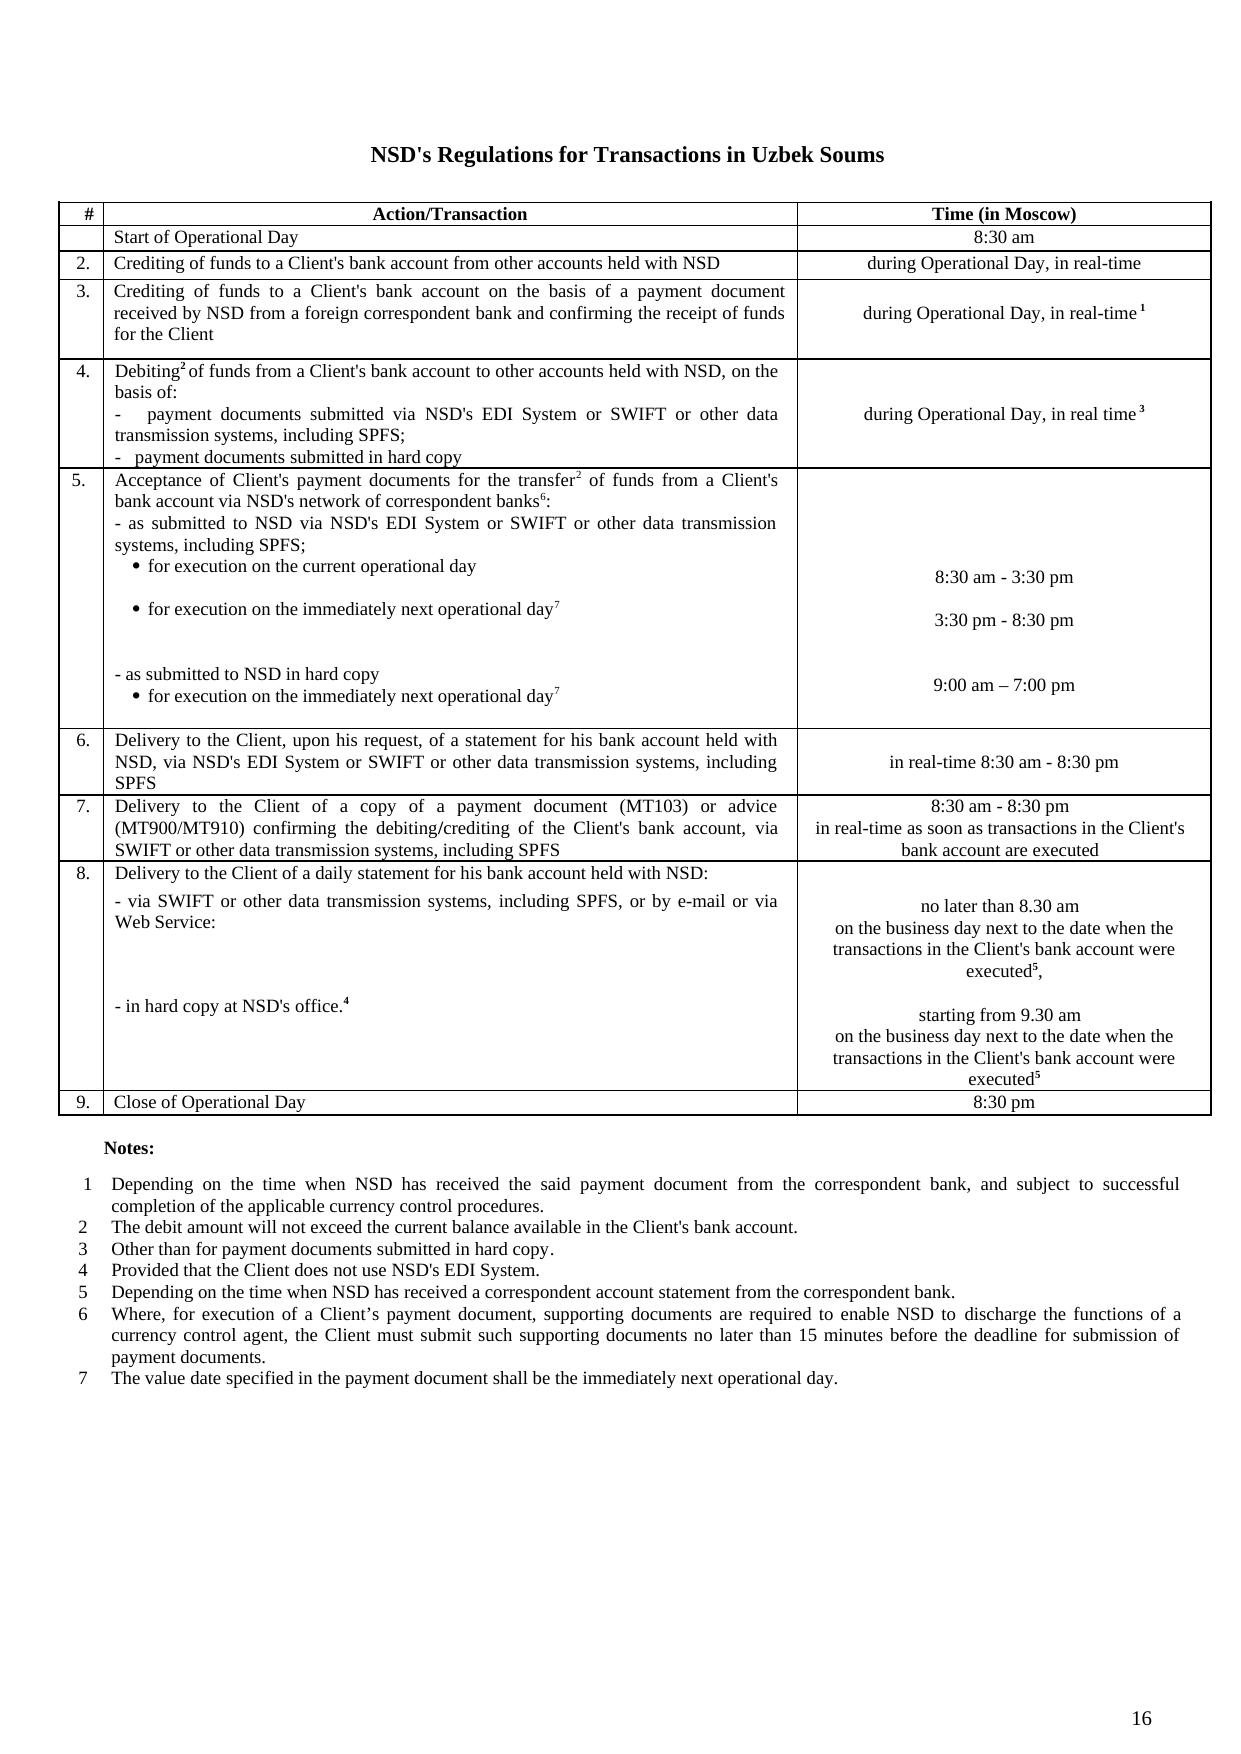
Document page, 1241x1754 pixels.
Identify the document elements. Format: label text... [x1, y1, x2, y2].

table_cell during Operational Day, in real-time 1 [798, 280, 1210, 358]
table_cell Crediting of funds to a Client's bank account from other accounts held with NSD [104, 252, 797, 278]
table_cell The debit amount will not exceed the current balance available in the Client's bank account. [100, 1216, 1193, 1238]
table_cell no later than 8.30 am on the business day next to the date when the transactions in the Client's bank account were executed5, starting from 9.30 am on the business day next to the date when the transactions in the Client's bank account were executed5 [798, 862, 1210, 1090]
table_header Time (in Moscow) [798, 203, 1210, 224]
table_cell 3 4 5 [59, 1238, 100, 1302]
table_cell Acceptance of Client's payment documents for the transfer2 of funds from a Client's bank account via NSD's network of correspondent banks6: - as submitted to NSD via NSD's EDI System or SWIFT or other data transmission systems, including SPFS; for execution on the current operational day for execution on the immediately next operational day7 - as submitted to NSD in hard copy for execution on the immediately next operational day7 [104, 469, 797, 728]
text Notes: [9, 1137, 1179, 1159]
table_header 1 [59, 1173, 100, 1216]
table_cell Delivery to the Client, upon his request, of a statement for his bank account held with NSD, via NSD's EDI System or SWIFT or other data transmission systems, including SPFS [104, 729, 797, 794]
table_cell in real-time 8:30 am - 8:30 pm [798, 729, 1210, 794]
table_cell [60, 360, 103, 467]
table_cell during Operational Day, in real time 3 [798, 360, 1210, 467]
table_cell during Operational Day, in real-time [798, 252, 1210, 278]
table_cell [60, 1091, 103, 1114]
table_cell The value date specified in the payment document shall be the immediately next operational day. [100, 1367, 1193, 1389]
table_cell Close of Operational Day [104, 1091, 797, 1114]
table_cell Debiting2 of funds from a Client's bank account to other accounts held with NSD, on the basis of: - payment documents submitted via NSD's EDI System or SWIFT or other data transmission systems, including SPFS; - payment documents submitted in hard copy [104, 360, 797, 467]
table_header Depending on the time when NSD has received the said payment document from the correspondent bank, and subject to successful completion of the applicable currency control procedures. [100, 1173, 1193, 1216]
table_cell Delivery to the Client of a daily statement for his bank account held with NSD: - via SWIFT or other data transmission systems, including SPFS, or by e-mail or via Web Service: - in hard copy at NSD's office.4 [104, 862, 797, 1090]
table_cell Other than for payment documents submitted in hard copy. Provided that the Client does not use NSD's EDI System. Depending on the time when NSD has received a correspondent account statement from the correspondent bank. [100, 1238, 1193, 1302]
table_header Action/Transaction [104, 203, 797, 224]
table_cell [60, 862, 103, 1090]
table_cell [60, 796, 103, 860]
table_cell Crediting of funds to a Client's bank account on the basis of a payment document received by NSD from a foreign correspondent bank and confirming the receipt of funds for the Client [104, 280, 797, 358]
table_cell 8:30 am [798, 226, 1210, 250]
table_cell 2 [59, 1216, 100, 1238]
table_cell 8:30 pm [798, 1091, 1210, 1114]
table_cell 6 [59, 1303, 100, 1367]
table_cell 8:30 am - 8:30 pm in real-time as soon as transactions in the Client's bank account are executed [798, 796, 1210, 860]
table_cell Delivery to the Client of a copy of a payment document (МТ103) or advice (МТ900/МТ910) confirming the debiting/crediting of the Client's bank account, via SWIFT or other data transmission systems, including SPFS [104, 796, 797, 860]
table_cell [60, 252, 103, 278]
table_cell [60, 280, 103, 358]
table_cell 5 [60, 469, 103, 728]
subtitle NSD's Regulations for Transactions in Uzbek Soums [103, 141, 1152, 168]
table_cell [60, 729, 103, 794]
table_cell Start of Operational Day [104, 226, 797, 250]
table_cell Where, for execution of a Client’s payment document, supporting documents are required to enable NSD to discharge the functions of a currency control agent, the Client must submit such supporting documents no later than 15 minutes before the deadline for submission of payment documents. [100, 1303, 1193, 1367]
table_cell [60, 226, 103, 250]
table_cell 8:30 am - 3:30 pm 3:30 pm - 8:30 pm 9:00 am – 7:00 pm [798, 469, 1210, 728]
table_cell 7 [59, 1367, 100, 1389]
table_header # [60, 203, 103, 224]
